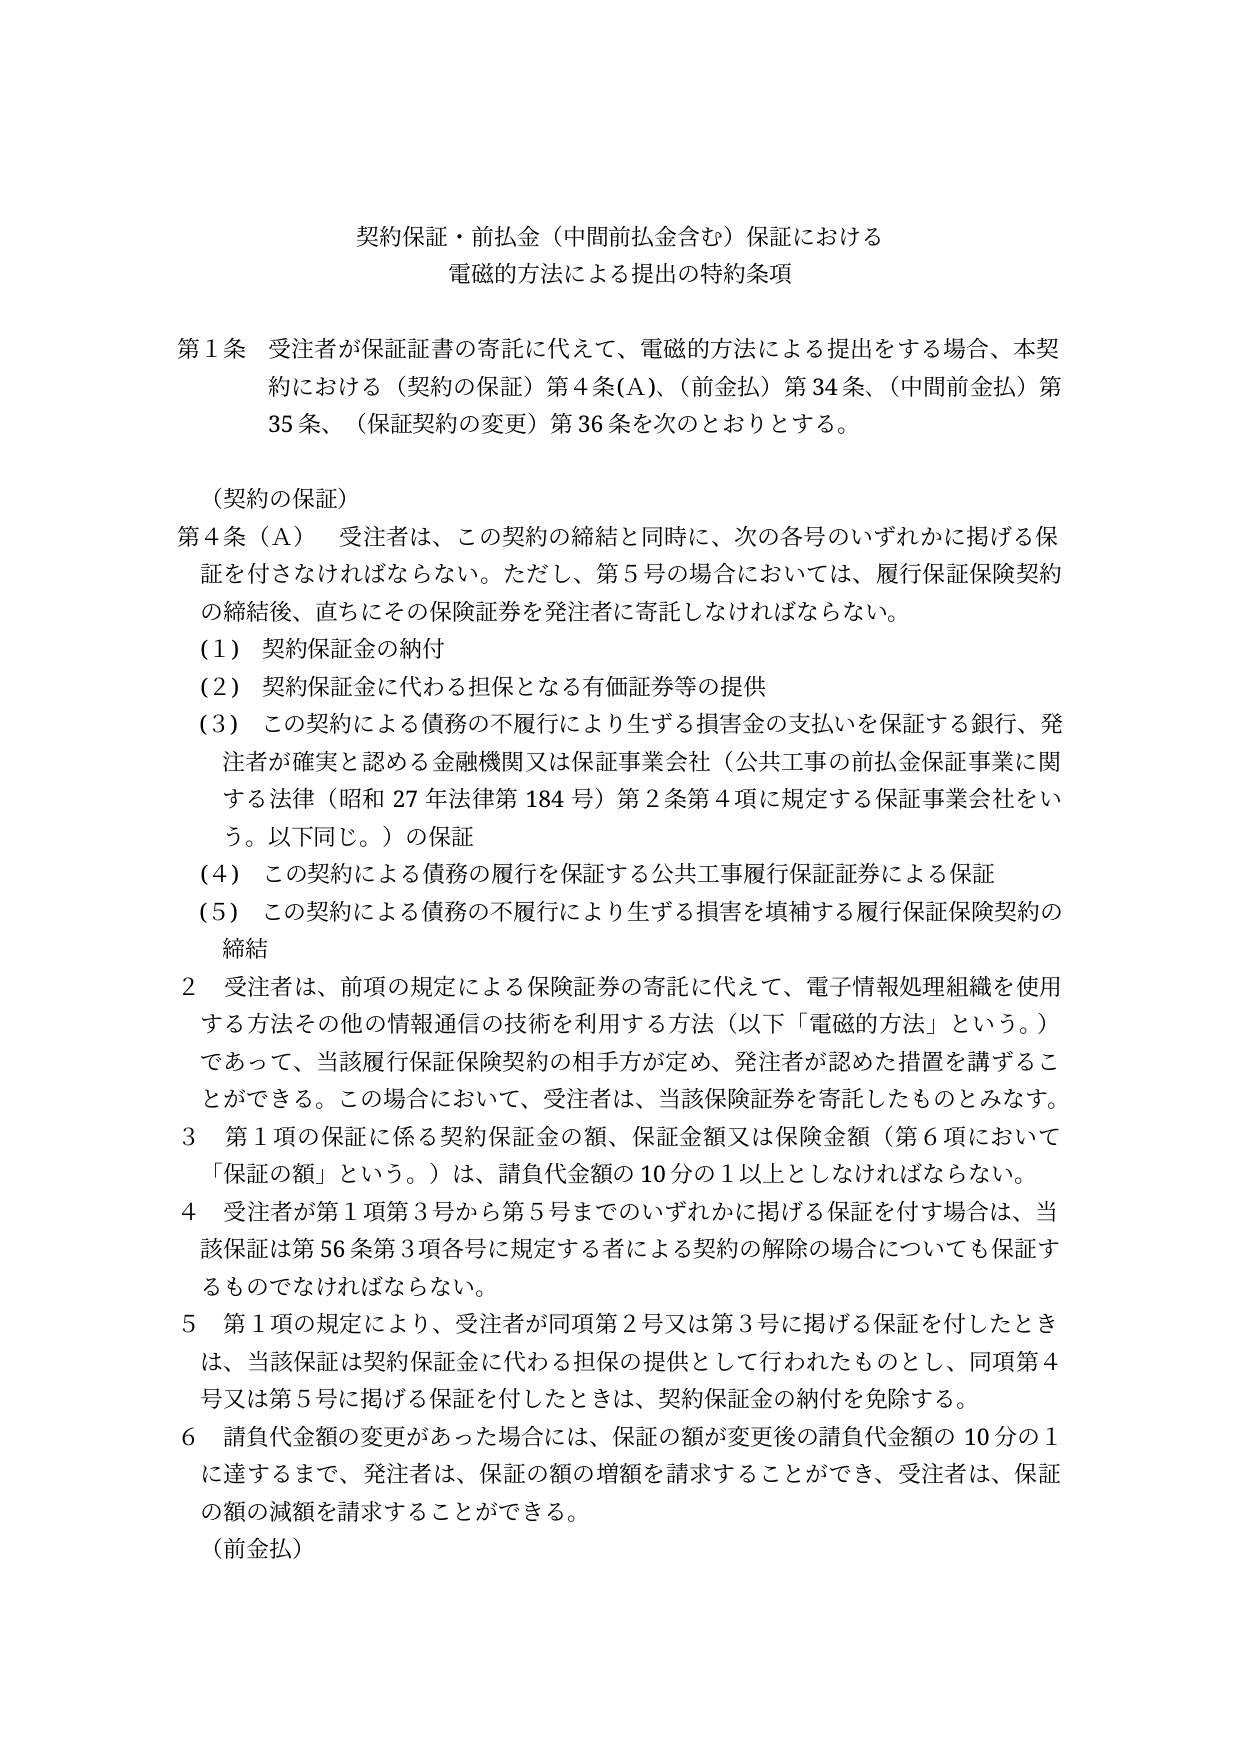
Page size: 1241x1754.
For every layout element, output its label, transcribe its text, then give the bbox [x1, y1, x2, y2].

text (３) この契約による債務の不履行により生ずる損害金の支払いを保証する銀行、発注者が確実と認める金融機関又は保証事業会社（公共工事の前払金保証事業に関する法律（昭和 27 年法律第 184 号）第２条第４項に規定する保証事業会社をいう。以下同じ。）の保証 [199, 704, 1063, 854]
text 契約保証・前払金（中間前払金含む）保証における [177, 217, 1063, 254]
text （前金払） [177, 1529, 1063, 1567]
text ４ 受注者が第１項第３号から第５号までのいずれかに掲げる保証を付す場合は、当該保証は第56条第３項各号に規定する者による契約の解除の場合についても保証するものでなければならない。 [177, 1192, 1063, 1304]
text ６ 請負代金額の変更があった場合には、保証の額が変更後の請負代金額の10分の１に達するまで、発注者は、保証の額の増額を請求することができ、受注者は、保証の額の減額を請求することができる。 [177, 1417, 1063, 1529]
text （契約の保証） [177, 479, 1063, 517]
text ５ 第１項の規定により、受注者が同項第２号又は第３号に掲げる保証を付したときは、当該保証は契約保証金に代わる担保の提供として行われたものとし、同項第４号又は第５号に掲げる保証を付したときは、契約保証金の納付を免除する。 [177, 1304, 1063, 1417]
text 電磁的方法による提出の特約条項 [177, 254, 1063, 292]
text (５) この契約による債務の不履行により生ずる損害を填補する履行保証保険契約の締結 [199, 892, 1063, 967]
text ３ 第１項の保証に係る契約保証金の額、保証金額又は保険金額（第６項において「保証の額」という。）は、請負代金額の10分の１以上としなければならない。 [177, 1117, 1063, 1192]
text (２) 契約保証金に代わる担保となる有価証券等の提供 [177, 667, 1063, 704]
text 第４条（Ａ） 受注者は、この契約の締結と同時に、次の各号のいずれかに掲げる保証を付さなければならない。ただし、第５号の場合においては、履行保証保険契約の締結後、直ちにその保険証券を発注者に寄託しなければならない。 [177, 517, 1063, 629]
list 受注者が保証証書の寄託に代えて、電磁的方法による提出をする場合、本契約における（契約の保証）第４条(Ａ)､（前金払）第34条､（中間前金払）第35条、（保証契約の変更）第36条を次のとおりとする。 [177, 329, 1063, 442]
text (１) 契約保証金の納付 [177, 629, 1063, 667]
text ２ 受注者は、前項の規定による保険証券の寄託に代えて、電子情報処理組織を使用する方法その他の情報通信の技術を利用する方法（以下「電磁的方法」という｡ ）であって、当該履行保証保険契約の相手方が定め、発注者が認めた措置を講ずることができる。この場合において、受注者は、当該保険証券を寄託したものとみなす。 [177, 967, 1063, 1117]
text (４) この契約による債務の履行を保証する公共工事履行保証証券による保証 [177, 854, 1063, 892]
